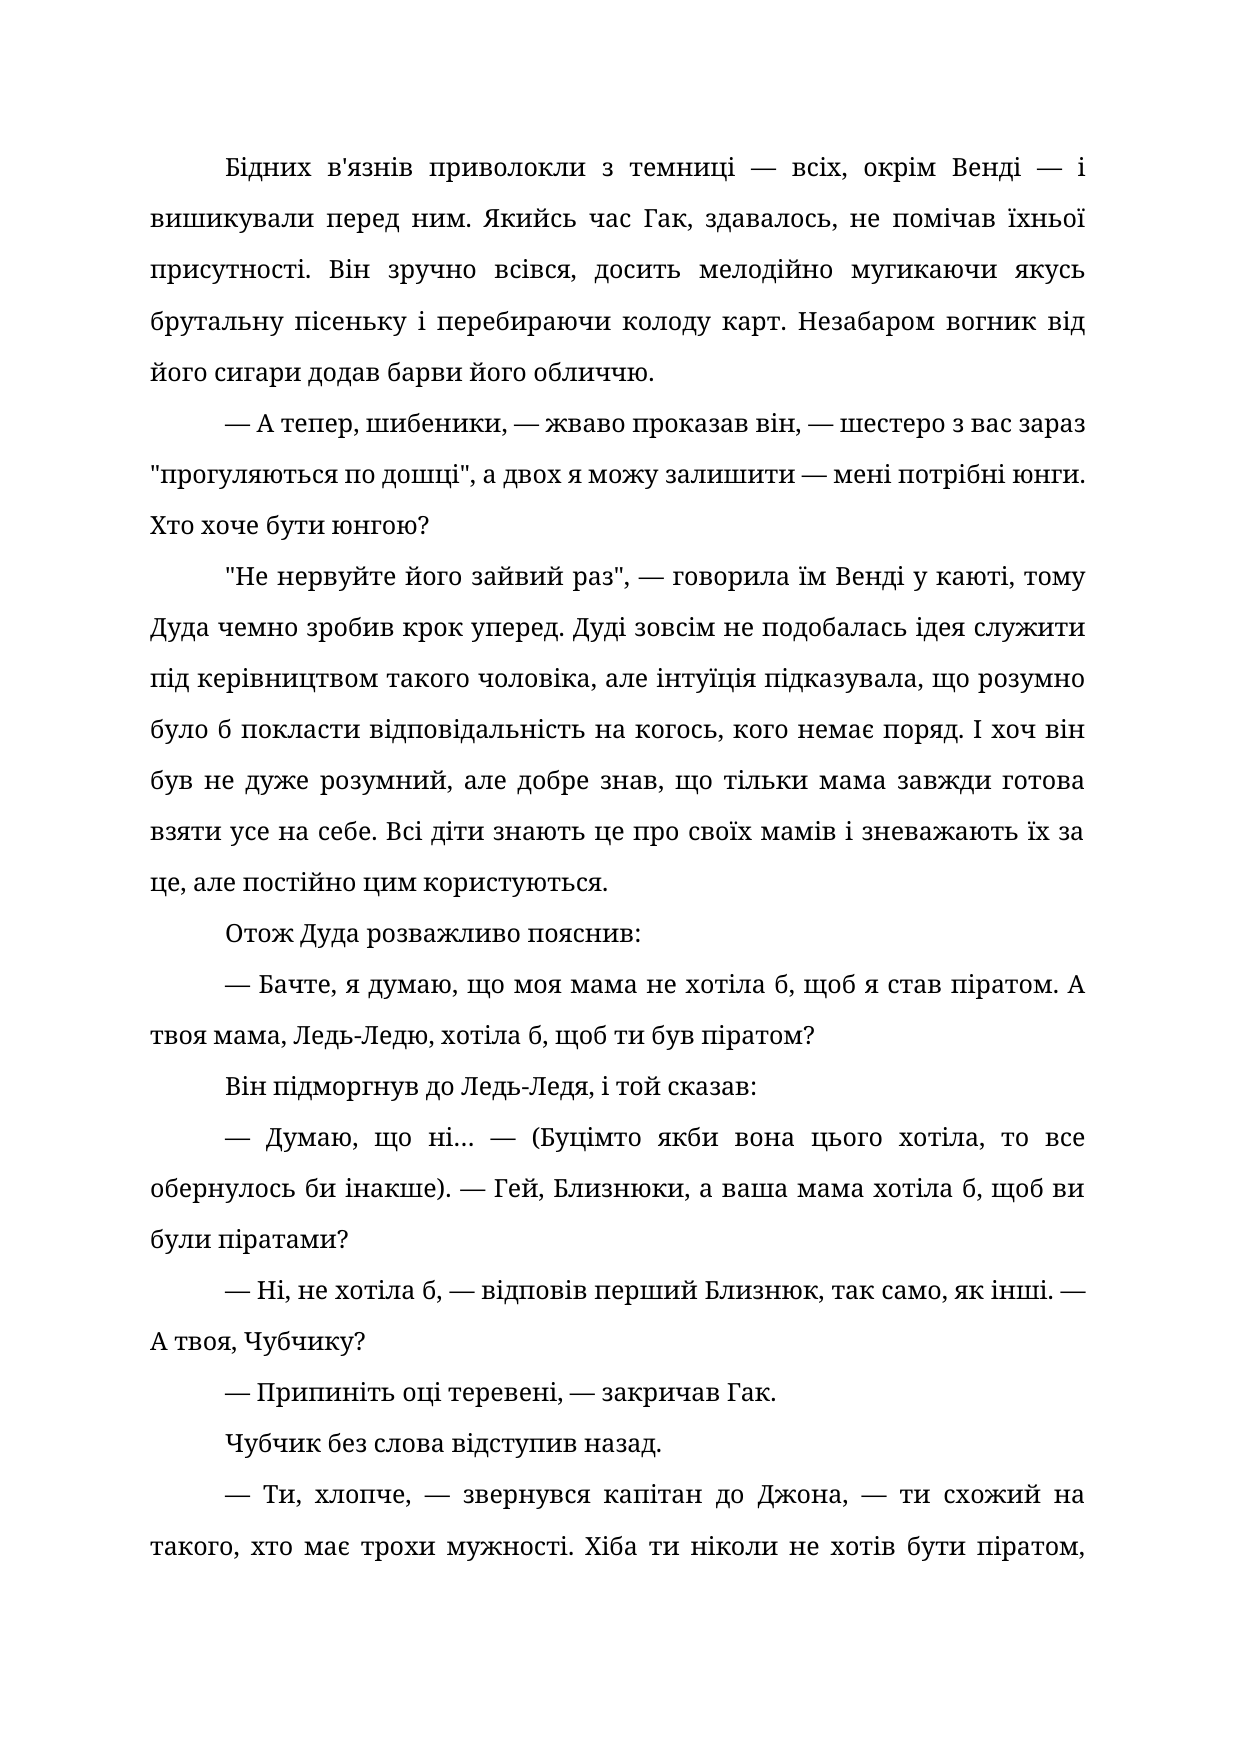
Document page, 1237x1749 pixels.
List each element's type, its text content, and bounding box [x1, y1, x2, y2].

text Чубчик без слова відступив назад. [150, 1426, 1086, 1460]
text Бідних в'язнів приволокли з темниці — всіх, окрім Венді — і вишикували перед ним. Якийсь час Гак, здавалось, не помічав їхньої присутності. Він зручно всівся, досить мелодійно мугикаючи якусь брутальну пісеньку і перебираючи колоду карт. Незабаром вогник від його сигари додав барви його обличчю. [150, 150, 1086, 388]
text Він підморгнув до Ледь-Ледя, і той сказав: [150, 1069, 1086, 1103]
text — Бачте, я думаю, що моя мама не хотіла б, щоб я став піратом. А твоя мама, Ледь-Ледю, хотіла б, щоб ти був піратом? [150, 967, 1086, 1052]
text Отож Дуда розважливо пояснив: [150, 916, 1086, 950]
text — Припиніть оці теревені, — закричав Гак. [150, 1375, 1086, 1409]
text — Ні, не хотіла б, — відповів перший Близнюк, так само, як інші. — А твоя, Чубчику? [150, 1273, 1086, 1358]
text "Не нервуйте його зайвий раз", — говорила їм Венді у каюті, тому Дуда чемно зробив крок уперед. Дуді зовсім не подобалась ідея служити під керівництвом такого чоловіка, але інтуїція підказувала, що розумно було б покласти відповідальність на когось, кого немає поряд. І хоч він був не дуже розумний, але добре знав, що тільки мама завжди готова взяти усе на себе. Всі діти знають це про своїх мамів і зневажають їх за це, але постійно цим користуються. [150, 558, 1086, 899]
text — Думаю, що ні… — (Буцімто якби вона цього хотіла, то все обернулось би інакше). — Гей, Близнюки, а ваша мама хотіла б, щоб ви були піратами? [150, 1120, 1086, 1256]
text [150, 1477, 1086, 1562]
text — А тепер, шибеники, — жваво проказав він, — шестеро з вас зараз "прогуляються по дошці", а двох я можу залишити — мені потрібні юнги. Хто хоче бути юнгою? [150, 405, 1086, 541]
